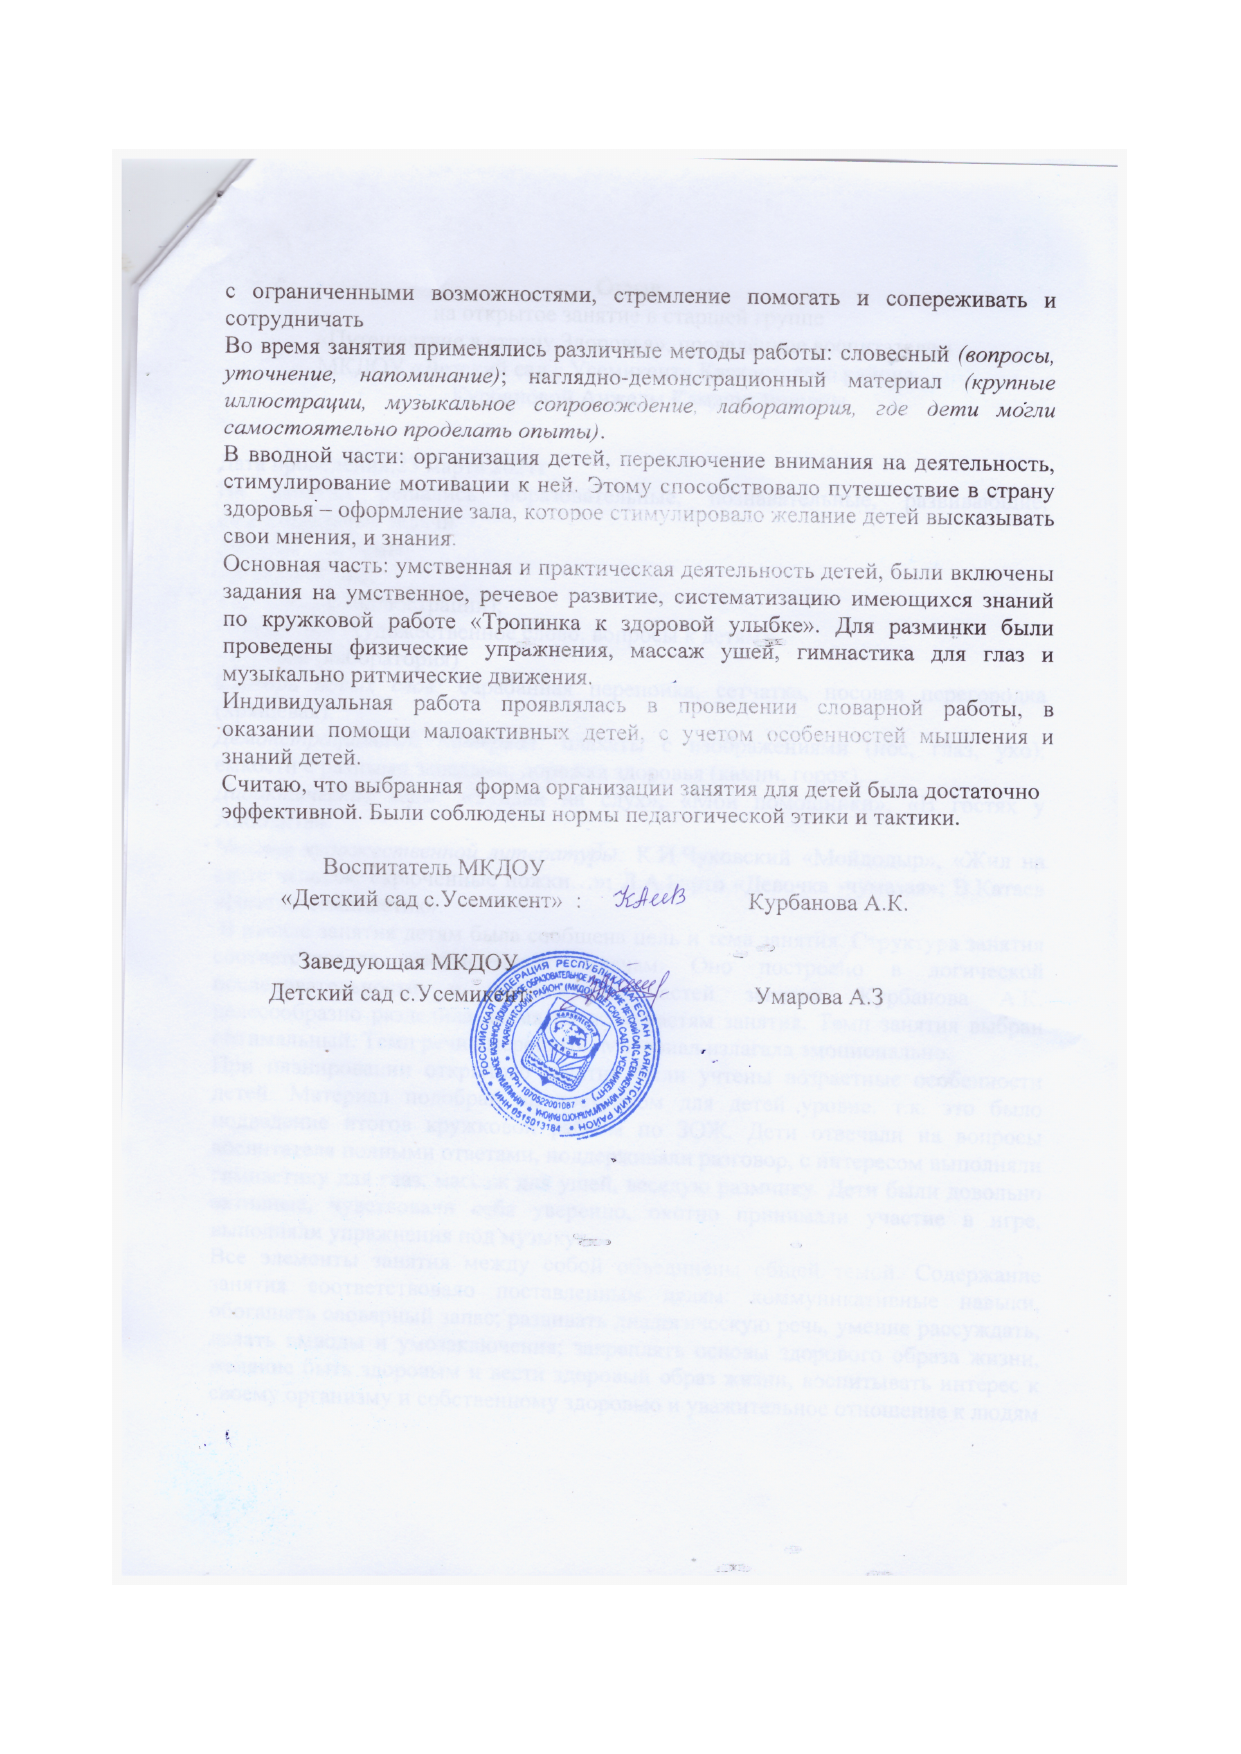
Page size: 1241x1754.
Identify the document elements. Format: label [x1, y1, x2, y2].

picture [112, 149, 1127, 1585]
